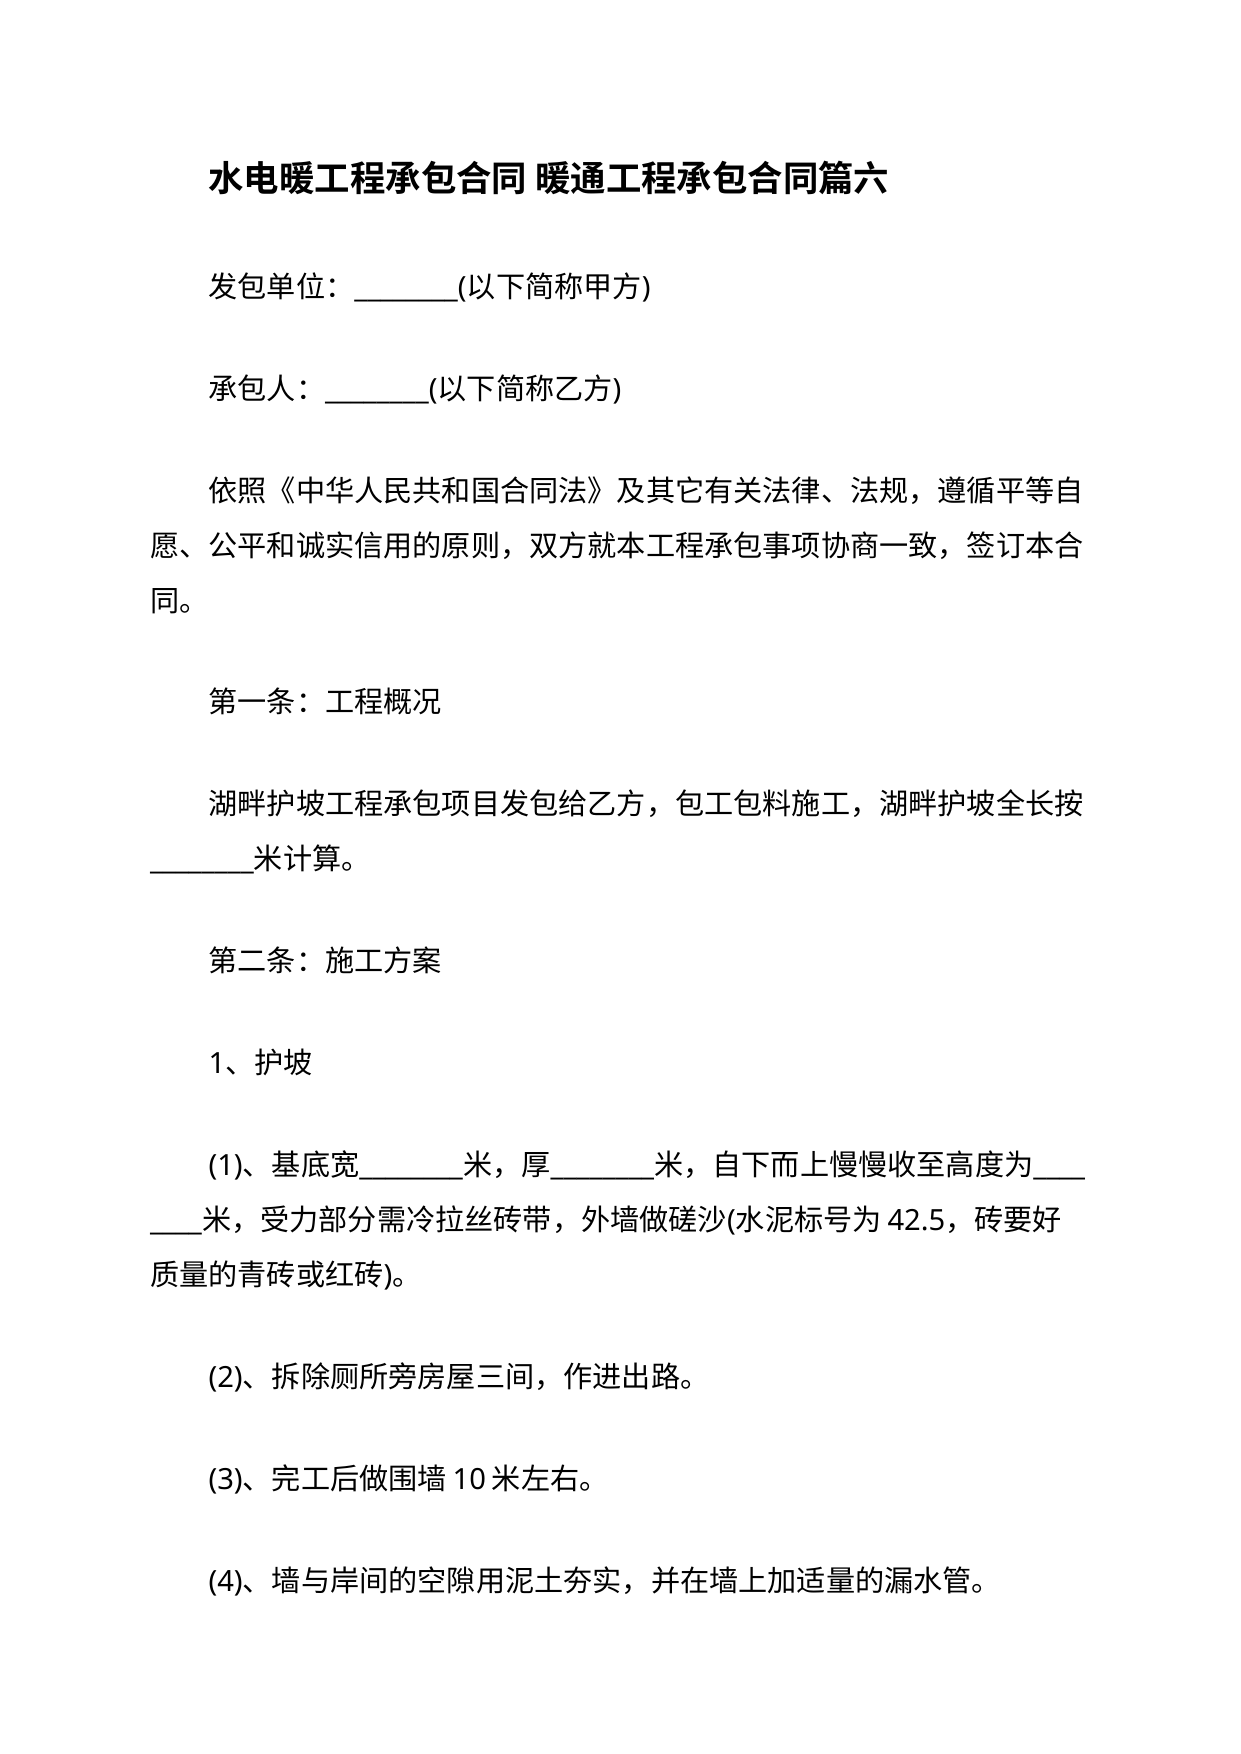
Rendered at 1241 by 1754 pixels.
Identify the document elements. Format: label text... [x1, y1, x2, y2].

text (1)、基底宽________米，厚________米，自下而上慢慢收至高度为________米，受力部分需冷拉丝砖带，外墙做磋沙(水泥标号为42.5，砖要好质量的青砖或红砖)。 [150, 1141, 1090, 1294]
text 水电暖工程承包合同 暖通工程承包合同篇六 [150, 150, 1090, 201]
text 湖畔护坡工程承包项目发包给乙方，包工包料施工，湖畔护坡全长按________米计算。 [150, 781, 1090, 878]
text 1、护坡 [150, 1039, 1090, 1082]
text 依照《中华人民共和国合同法》及其它有关法律、法规，遵循平等自愿、公平和诚实信用的原则，双方就本工程承包事项协商一致，签订本合同。 [150, 467, 1090, 619]
text (3)、完工后做围墙10米左右。 [150, 1455, 1090, 1498]
text (4)、墙与岸间的空隙用泥土夯实，并在墙上加适量的漏水管。 [150, 1557, 1090, 1600]
text (2)、拆除厕所旁房屋三间，作进出路。 [150, 1353, 1090, 1396]
text 承包人：________(以下简称乙方) [150, 365, 1090, 408]
text 第一条：工程概况 [150, 679, 1090, 721]
text 第二条：施工方案 [150, 938, 1090, 980]
text 发包单位：________(以下简称甲方) [150, 263, 1090, 306]
